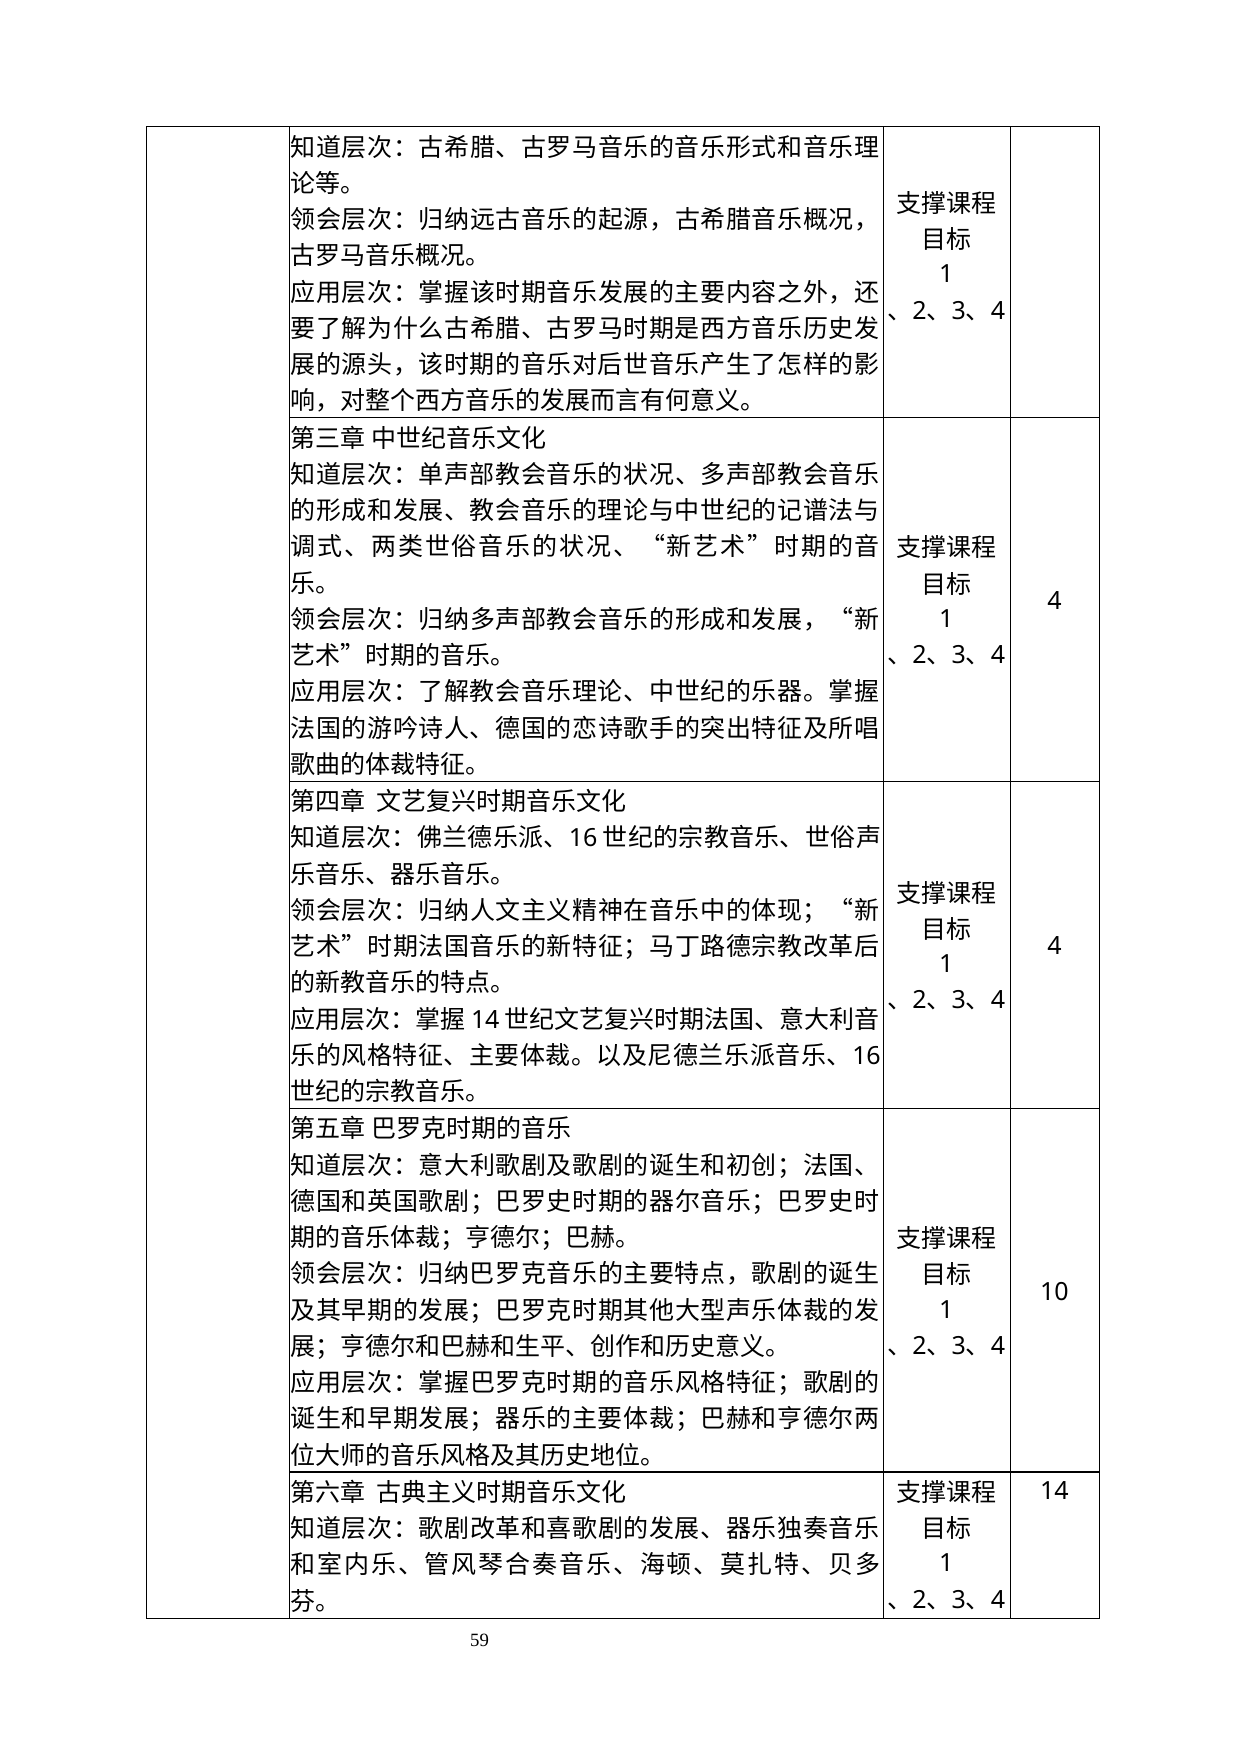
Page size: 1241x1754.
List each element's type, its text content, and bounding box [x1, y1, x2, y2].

table_cell 支撑课程目标1、2、3、4 [884, 418, 1010, 781]
table_cell 第三章 中世纪音乐文化 知道层次：单声部教会音乐的状况、多声部教会音乐的形成和发展、教会音乐的理论与中世纪的记谱法与调式、两类世俗音乐的状况、“新艺术”时期的音乐。 领会层次：归纳多声部教会音乐的形成和发展，“新艺术”时期的音乐。 应用层次：了解教会音乐理论、中世纪的乐器。掌握法国的游吟诗人、德国的恋诗歌手的突出特征及所唱歌曲的体裁特征。 [290, 418, 883, 781]
table_cell 10 [1011, 1109, 1099, 1471]
table_cell 支撑课程目标1、2、3、4 [884, 782, 1010, 1108]
table_cell 支撑课程目标1、2、3、4 [884, 1473, 1010, 1617]
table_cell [290, 1473, 883, 1617]
table_cell 14 [1011, 1473, 1099, 1617]
table_cell 4 [1011, 418, 1099, 781]
table_cell 第四章 文艺复兴时期音乐文化 知道层次：佛兰德乐派、16世纪的宗教音乐、世俗声乐音乐、器乐音乐。 领会层次：归纳人文主义精神在音乐中的体现；“新艺术”时期法国音乐的新特征；马丁路德宗教改革后的新教音乐的特点。 应用层次：掌握14世纪文艺复兴时期法国、意大利音乐的风格特征、主要体裁。以及尼德兰乐派音乐、16世纪的宗教音乐。 [290, 782, 883, 1108]
table_cell 3 [1011, 127, 1099, 417]
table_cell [290, 127, 883, 417]
table_cell 支撑课程目标1、2、3、4 [884, 1109, 1010, 1471]
table_cell 4 [1011, 782, 1099, 1108]
table_cell 支撑课程目标1、2、3、4 [884, 127, 1010, 417]
table_cell 第五章 巴罗克时期的音乐 知道层次：意大利歌剧及歌剧的诞生和初创；法国、德国和英国歌剧；巴罗史时期的器尔音乐；巴罗史时期的音乐体裁；亨德尔；巴赫。 领会层次：归纳巴罗克音乐的主要特点，歌剧的诞生及其早期的发展；巴罗克时期其他大型声乐体裁的发展；亨德尔和巴赫和生平、创作和历史意义。 应用层次：掌握巴罗克时期的音乐风格特征；歌剧的诞生和早期发展；器乐的主要体裁；巴赫和亨德尔两位大师的音乐风格及其历史地位。 [290, 1109, 883, 1471]
